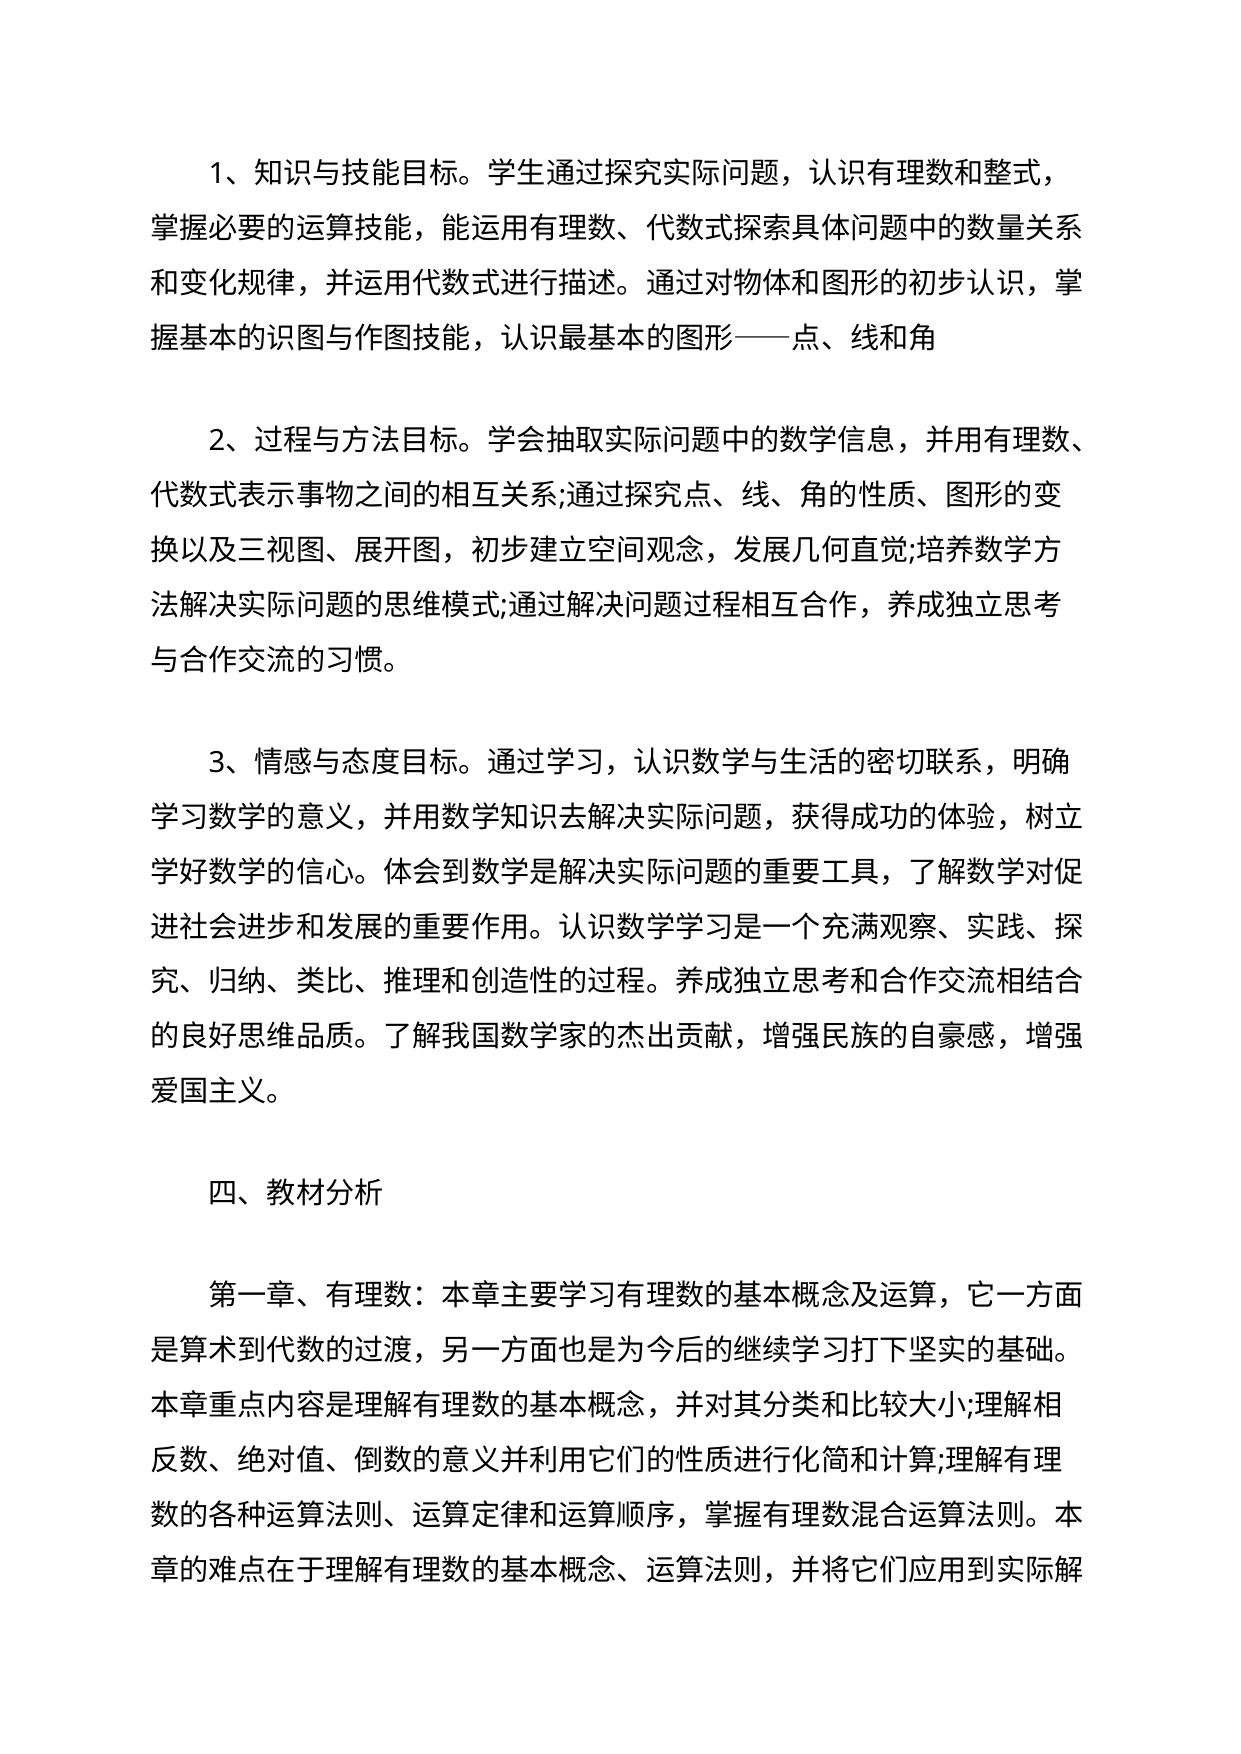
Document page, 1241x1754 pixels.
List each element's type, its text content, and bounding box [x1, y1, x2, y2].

text 3、情感与态度目标。通过学习，认识数学与生活的密切联系，明确学习数学的意义，并用数学知识去解决实际问题，获得成功的体验，树立学好数学的信心。体会到数学是解决实际问题的重要工具，了解数学对促进社会进步和发展的重要作用。认识数学学习是一个充满观察、实践、探究、归纳、类比、推理和创造性的过程。养成独立思考和合作交流相结合的良好思维品质。了解我国数学家的杰出贡献，增强民族的自豪感，增强爱国主义。 [150, 738, 1090, 1110]
text 1、知识与技能目标。学生通过探究实际问题，认识有理数和整式，掌握必要的运算技能，能运用有理数、代数式探索具体问题中的数量关系和变化规律，并运用代数式进行描述。通过对物体和图形的初步认识，掌握基本的识图与作图技能，认识最基本的图形――点、线和角 [150, 150, 1090, 357]
text 四、教材分析 [150, 1169, 1090, 1212]
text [150, 1271, 1090, 1588]
text 2、过程与方法目标。学会抽取实际问题中的数学信息，并用有理数、代数式表示事物之间的相互关系;通过探究点、线、角的性质、图形的变换以及三视图、展开图，初步建立空间观念，发展几何直觉;培养数学方法解决实际问题的思维模式;通过解决问题过程相互合作，养成独立思考与合作交流的习惯。 [150, 417, 1090, 679]
